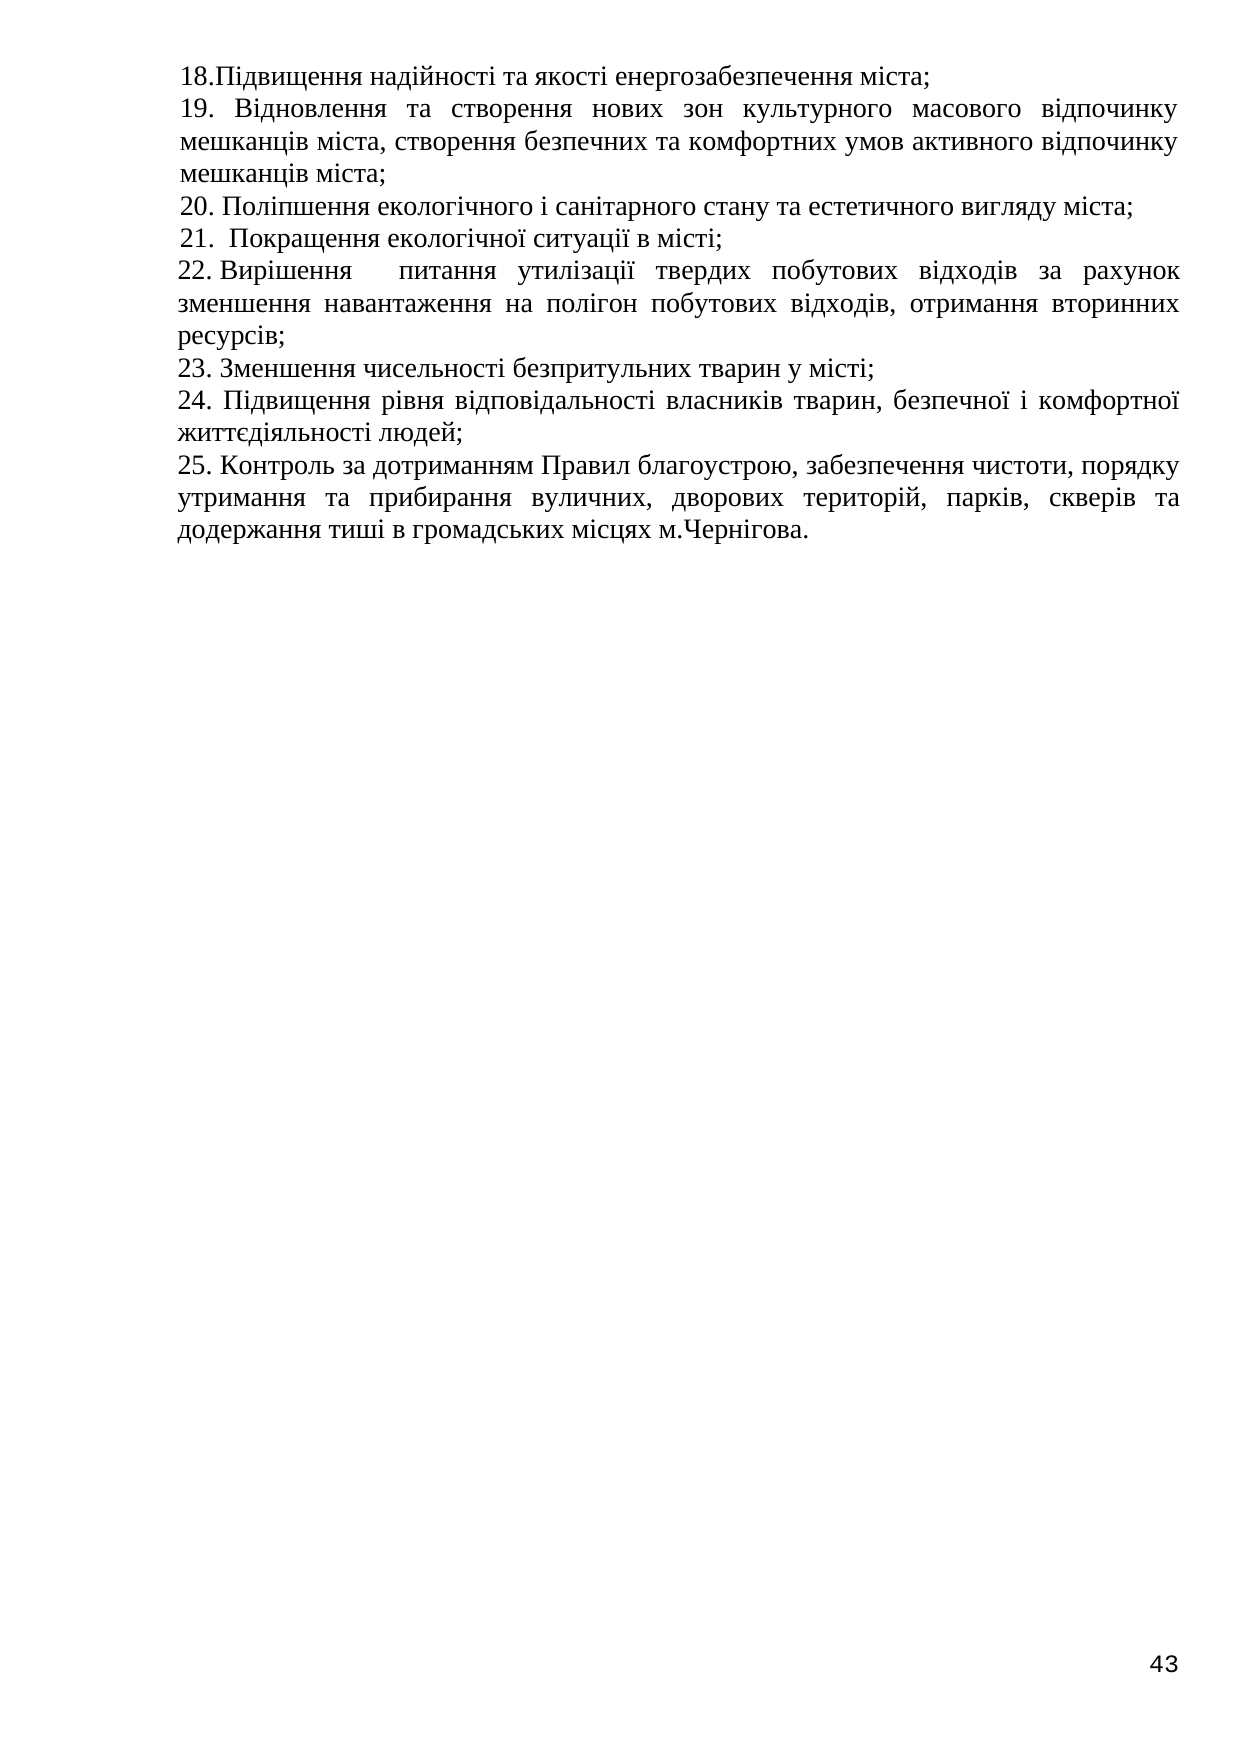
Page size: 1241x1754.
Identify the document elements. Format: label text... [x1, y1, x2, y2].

text 25. Контроль за дотриманням Правил благоустрою, забезпечення чистоти, порядку утримання та прибирання вуличних, дворових територій, парків, скверів та додержання тиші в громадських місцях м.Чернігова. [177, 448, 1181, 545]
text 20. Поліпшення екологічного і санітарного стану та естетичного вигляду міста; [179, 189, 1179, 221]
text 18.Підвищення надійності та якості енергозабезпечення міста; [179, 59, 1179, 91]
text 22. Вирішення питання утилізації твердих побутових відходів за рахунок зменшення навантаження на полігон побутових відходів, отримання вторинних ресурсів; [177, 253, 1181, 351]
text 23. Зменшення чисельності безпритульних тварин у місті; [177, 351, 1181, 383]
text 21. Покращення екологічної ситуації в місті; [179, 221, 1179, 253]
text 24. Підвищення рівня відповідальності власників тварин, безпечної і комфортної життєдіяльності людей; [177, 383, 1181, 448]
text 19. Відновлення та створення нових зон культурного масового відпочинку мешканців міста, створення безпечних та комфортних умов активного відпочинку мешканців міста; [179, 91, 1179, 189]
